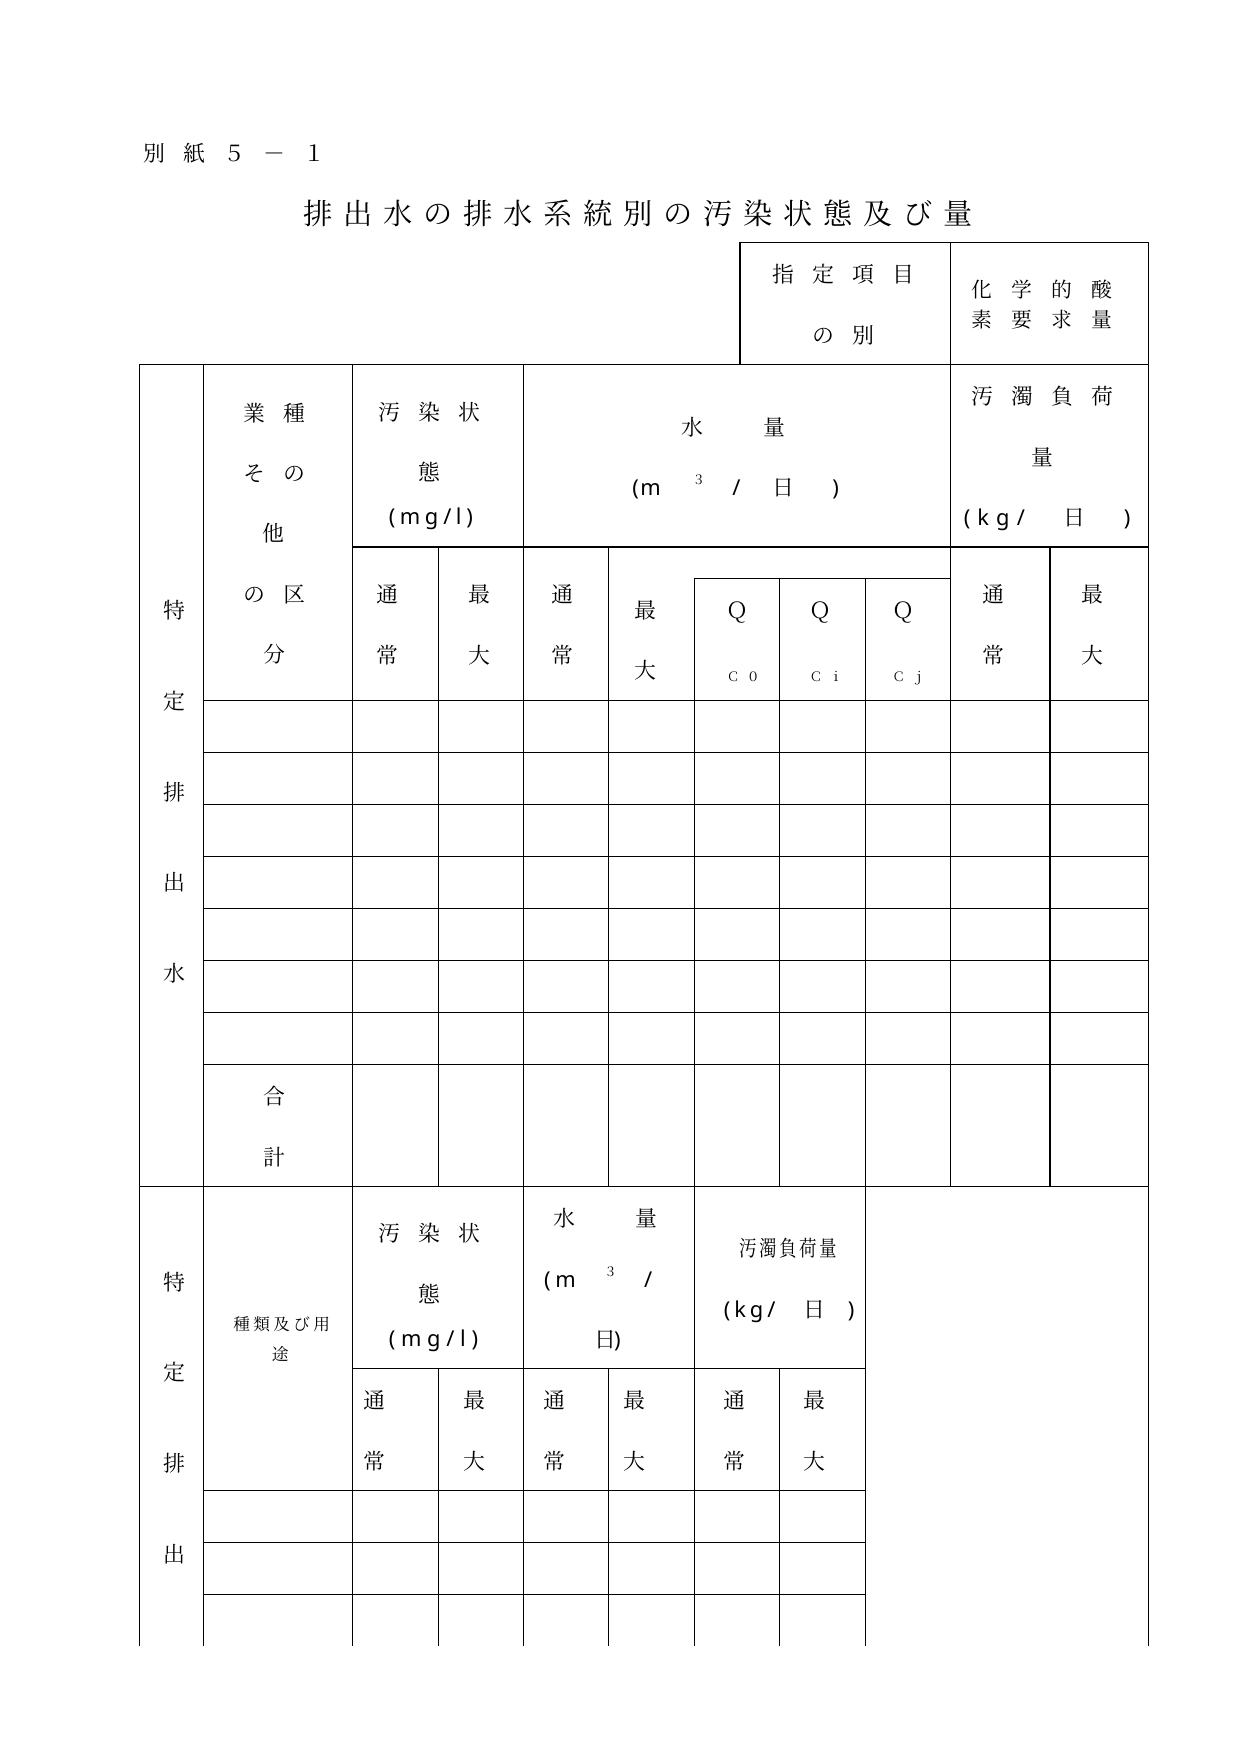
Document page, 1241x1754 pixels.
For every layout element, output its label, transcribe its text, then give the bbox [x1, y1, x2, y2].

table_cell [695, 1543, 779, 1594]
table_cell [524, 805, 608, 856]
table_cell [1051, 857, 1148, 908]
table_cell [695, 909, 779, 960]
table_cell [695, 1491, 779, 1542]
table_cell [1051, 753, 1148, 804]
table_cell [695, 961, 779, 1012]
table_cell 汚濁負荷量 (kg/日) [695, 1187, 865, 1368]
table_cell [353, 805, 438, 856]
table_cell [1051, 701, 1148, 752]
table_cell 特 定 排 出 水 [140, 365, 203, 1186]
table_cell [353, 1595, 438, 1646]
table_cell [524, 701, 608, 752]
table_cell [204, 1491, 352, 1542]
table_cell [866, 1013, 950, 1064]
table_cell [695, 857, 779, 908]
table_cell 通 常 [951, 548, 1049, 699]
table_cell [439, 1595, 523, 1646]
table_cell [353, 1491, 438, 1542]
table_cell 汚染状態 (mg/l) [353, 365, 523, 546]
table_cell [609, 805, 694, 856]
table_cell [695, 753, 779, 804]
table_cell [951, 857, 1049, 908]
table_cell 通 常 [353, 1369, 438, 1490]
table_cell [204, 1595, 352, 1646]
table_cell [439, 1013, 523, 1064]
table_cell [866, 1187, 1148, 1646]
table_cell 水量 (m３/日) [524, 1187, 694, 1368]
table_cell [951, 909, 1049, 960]
table_cell [866, 805, 950, 856]
table_header 指定項目の別 [741, 243, 950, 364]
table_cell [1051, 805, 1148, 856]
table_cell [524, 1013, 608, 1064]
table_cell [866, 909, 950, 960]
table_cell [866, 1065, 950, 1186]
table_cell [204, 961, 352, 1012]
table_cell [1051, 909, 1148, 960]
table_cell [1051, 1013, 1148, 1064]
table_cell 最 大 [439, 548, 523, 699]
table_cell [780, 961, 865, 1012]
table_cell 業種その他 の区分 [204, 365, 352, 699]
table_cell [780, 1595, 865, 1646]
table_cell [204, 1013, 352, 1064]
table_cell [439, 753, 523, 804]
table_cell [609, 548, 950, 578]
table_cell [439, 805, 523, 856]
table_cell [780, 1543, 865, 1594]
table_cell [695, 1595, 779, 1646]
table_cell 通 常 [524, 1369, 608, 1490]
text 別紙５－１ [144, 121, 1144, 182]
table_cell [609, 909, 694, 960]
table_cell [609, 1595, 694, 1646]
table_cell [951, 805, 1049, 856]
table_cell [609, 1065, 694, 1186]
table_cell [353, 1543, 438, 1594]
table_cell 通 常 [524, 548, 608, 699]
table_cell [695, 1013, 779, 1064]
table_cell [951, 753, 1049, 804]
table_cell ＱＣｉ [780, 579, 865, 699]
table_cell [524, 1595, 608, 1646]
table_cell [353, 1013, 438, 1064]
table_cell ＱＣ０ [695, 579, 779, 699]
table_cell [951, 701, 1049, 752]
table_cell [695, 1065, 779, 1186]
table_cell [204, 753, 352, 804]
table_cell [439, 701, 523, 752]
table_cell [353, 753, 438, 804]
table_cell [353, 857, 438, 908]
table_cell [204, 857, 352, 908]
table_cell 最 大 [609, 1369, 694, 1490]
table_cell [524, 1065, 608, 1186]
table_cell [439, 909, 523, 960]
table_cell 汚染状態 (mg/l) [353, 1187, 523, 1368]
table_cell 最 大 [1051, 548, 1148, 699]
table_cell [353, 1065, 438, 1186]
table_cell 通 常 [353, 548, 438, 699]
table_cell [866, 857, 950, 908]
table_cell 特 定 排 出 水 以 外 の 排 出 水 [140, 1187, 203, 1646]
table_cell 種類及び用途 [204, 1187, 352, 1490]
table_cell [524, 1543, 608, 1594]
table_cell [609, 701, 694, 752]
table_cell [609, 1013, 694, 1064]
text 排出水の排水系統別の汚染状態及び量 [144, 182, 1144, 242]
table_cell [1051, 961, 1148, 1012]
table_cell [866, 961, 950, 1012]
table_cell [609, 961, 694, 1012]
table_cell [204, 1543, 352, 1594]
table_cell [353, 961, 438, 1012]
table_cell 水量 (m３/日) [524, 365, 950, 546]
table_cell [524, 857, 608, 908]
table_cell [609, 857, 694, 908]
table_cell [439, 857, 523, 908]
table_cell [609, 1543, 694, 1594]
table_cell [524, 909, 608, 960]
table_cell 汚濁負荷量 (kg/日) [951, 365, 1148, 546]
table_cell [204, 909, 352, 960]
table_cell [780, 909, 865, 960]
table_cell [353, 701, 438, 752]
table_cell [439, 1543, 523, 1594]
table_cell [439, 1065, 523, 1186]
table_cell [780, 1491, 865, 1542]
table_cell [695, 805, 779, 856]
table_cell [780, 1013, 865, 1064]
table_cell ＱＣｊ [866, 579, 950, 699]
table_cell 通 常 [695, 1369, 779, 1490]
table_cell [866, 701, 950, 752]
table_cell [780, 753, 865, 804]
table_cell 最 大 [780, 1369, 865, 1490]
table_cell [609, 1491, 694, 1542]
table_cell [439, 1491, 523, 1542]
table_cell 最 大 [609, 578, 694, 699]
table_cell [524, 753, 608, 804]
table_cell [524, 961, 608, 1012]
table_cell [1051, 1065, 1148, 1186]
table_cell [780, 857, 865, 908]
table_cell 合 計 [204, 1065, 352, 1186]
table_cell [780, 701, 865, 752]
table_header 化学的酸素要求量 [951, 243, 1148, 364]
table_cell [951, 1065, 1049, 1186]
table_cell [866, 753, 950, 804]
table_cell [780, 805, 865, 856]
table_cell 最 大 [439, 1369, 523, 1490]
table_cell [695, 701, 779, 752]
table_cell [951, 961, 1049, 1012]
table_cell [609, 753, 694, 804]
table_cell [353, 909, 438, 960]
table_cell [204, 805, 352, 856]
table_cell [204, 701, 352, 752]
table_cell [439, 961, 523, 1012]
table_cell [951, 1013, 1049, 1064]
table_cell [524, 1491, 608, 1542]
table_cell [780, 1065, 865, 1186]
